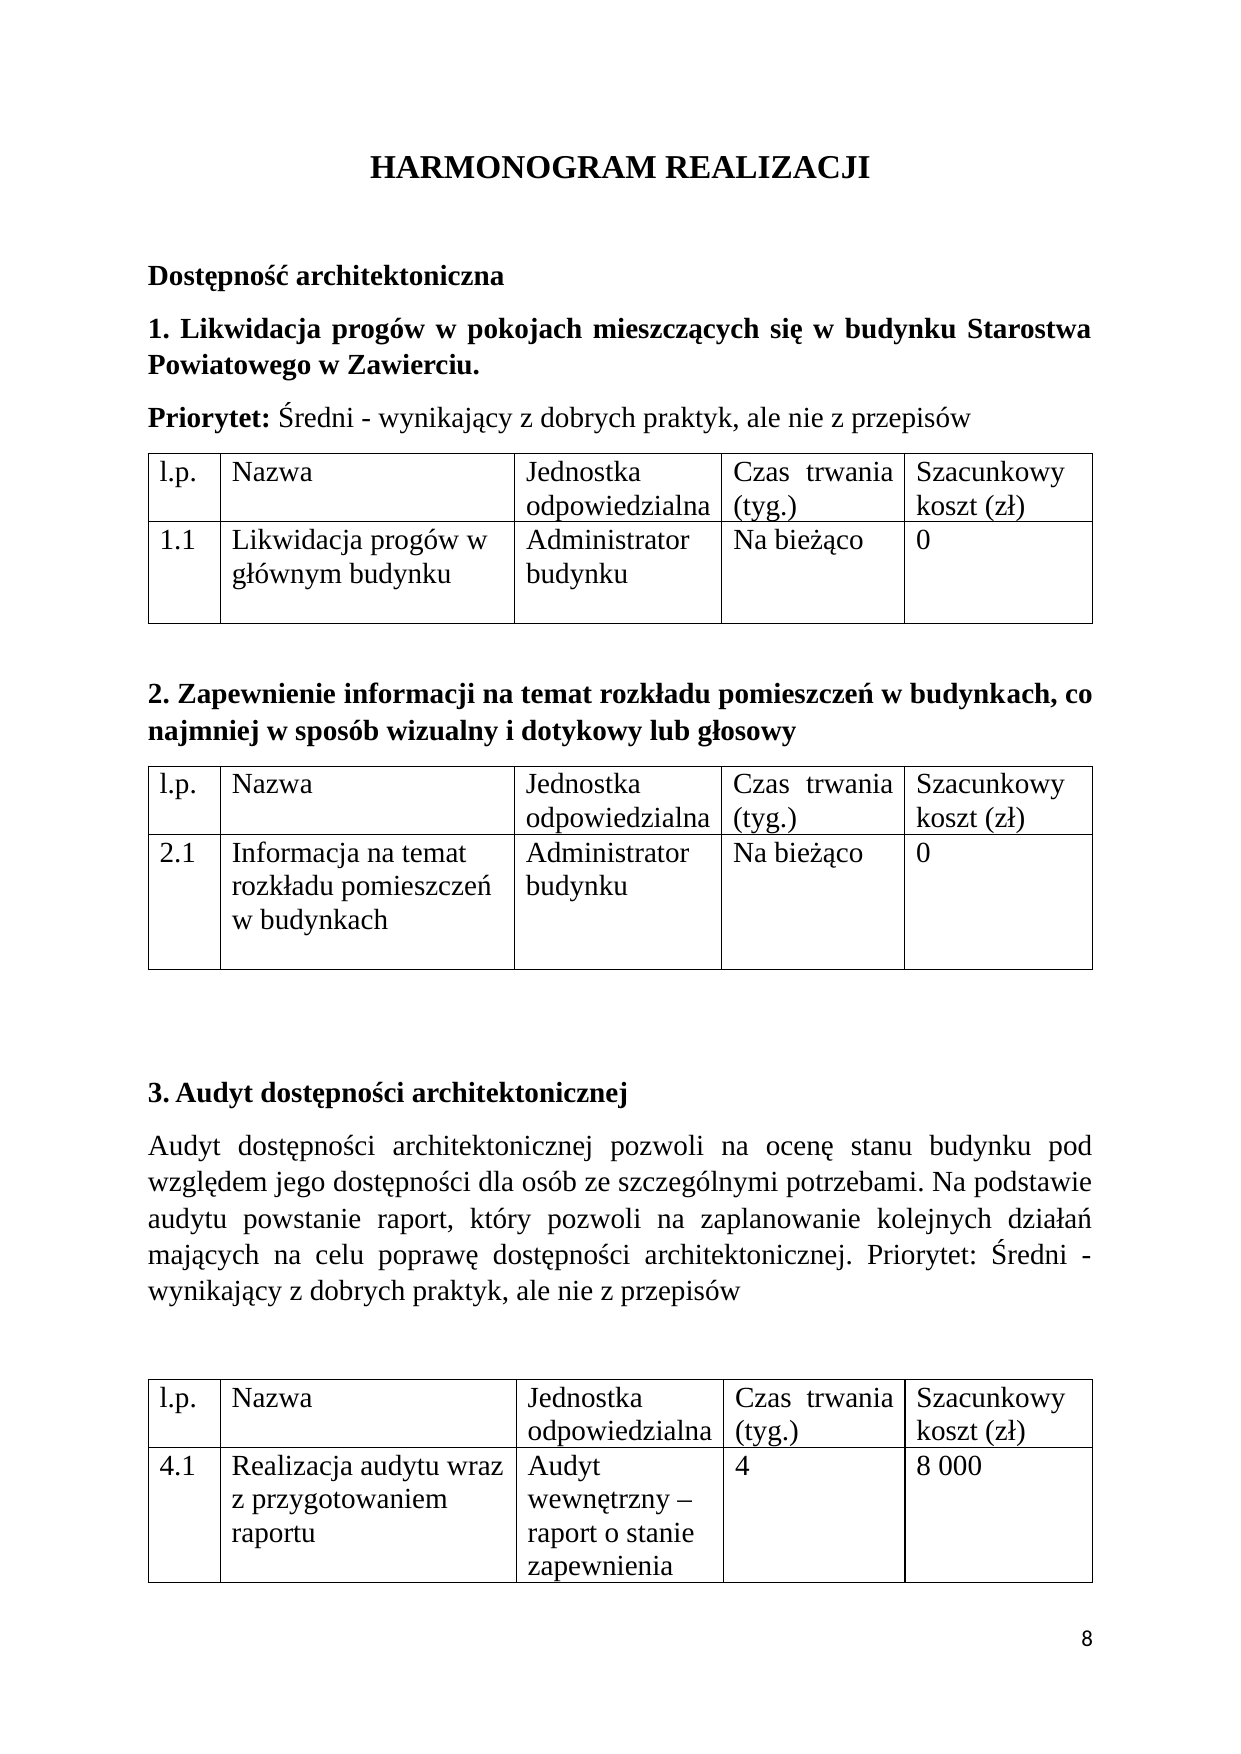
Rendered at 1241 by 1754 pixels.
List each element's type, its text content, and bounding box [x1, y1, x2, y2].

table_header l.p. [149, 1380, 220, 1447]
table_header Szacunkowy koszt (zł) [905, 454, 1092, 521]
table_header Czas trwania (tyg.) [722, 767, 904, 834]
table_cell Administrator budynku [515, 835, 721, 969]
text Dostępność architektoniczna [148, 258, 1093, 292]
table_header Jednostka odpowiedzialna [515, 767, 721, 834]
text HARMONOGRAM REALIZACJI [148, 148, 1093, 186]
table_cell 0 [905, 835, 1092, 969]
table_cell Likwidacja progów w głównym budynku [221, 522, 514, 623]
table_header Nazwa [221, 1380, 516, 1447]
table_cell Na bieżąco [722, 522, 904, 623]
table_cell 2.1 [149, 835, 220, 969]
table_header Jednostka odpowiedzialna [517, 1380, 723, 1447]
text 1. Likwidacja progów w pokojach mieszczących się w budynku Starostwa Powiatowego w Zawierciu. [148, 311, 1093, 381]
text Priorytet: Średni - wynikający z dobrych praktyk, ale nie z przepisów [148, 400, 1093, 434]
text 3. Audyt dostępności architektonicznej [148, 1076, 1093, 1109]
table_cell 4 [724, 1448, 904, 1582]
table_header l.p. [149, 767, 220, 834]
table_cell 1.1 [149, 522, 220, 623]
text 2. Zapewnienie informacji na temat rozkładu pomieszczeń w budynkach, co najmniej w sposób wizualny i dotykowy lub głosowy [148, 677, 1093, 746]
table_cell 0 [905, 522, 1092, 623]
table_cell 8 000 [906, 1448, 1092, 1582]
table_header Nazwa [221, 454, 514, 521]
table_header Jednostka odpowiedzialna [515, 454, 721, 521]
table_cell Informacja na temat rozkładu pomieszczeń w budynkach [221, 835, 514, 969]
table_header Szacunkowy koszt (zł) [905, 767, 1092, 834]
table_header l.p. [149, 454, 220, 521]
text Audyt dostępności architektonicznej pozwoli na ocenę stanu budynku pod względem jego dostępności dla osób ze szczególnymi potrzebami. Na podstawie audytu powstanie raport, który pozwoli na zaplanowanie kolejnych działań mających na celu poprawę dostępności architektonicznej. Priorytet: Średni - wynikający z dobrych praktyk, ale nie z przepisów [148, 1128, 1093, 1307]
table_cell 4.1 [149, 1448, 220, 1582]
table_header Szacunkowy koszt (zł) [906, 1380, 1092, 1447]
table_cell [517, 1448, 723, 1582]
table_cell Administrator budynku [515, 522, 721, 623]
table_header Czas trwania (tyg.) [722, 454, 904, 521]
table_cell Na bieżąco [722, 835, 904, 969]
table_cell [221, 1448, 516, 1582]
table_header Czas trwania (tyg.) [724, 1380, 904, 1447]
table_header Nazwa [221, 767, 514, 834]
